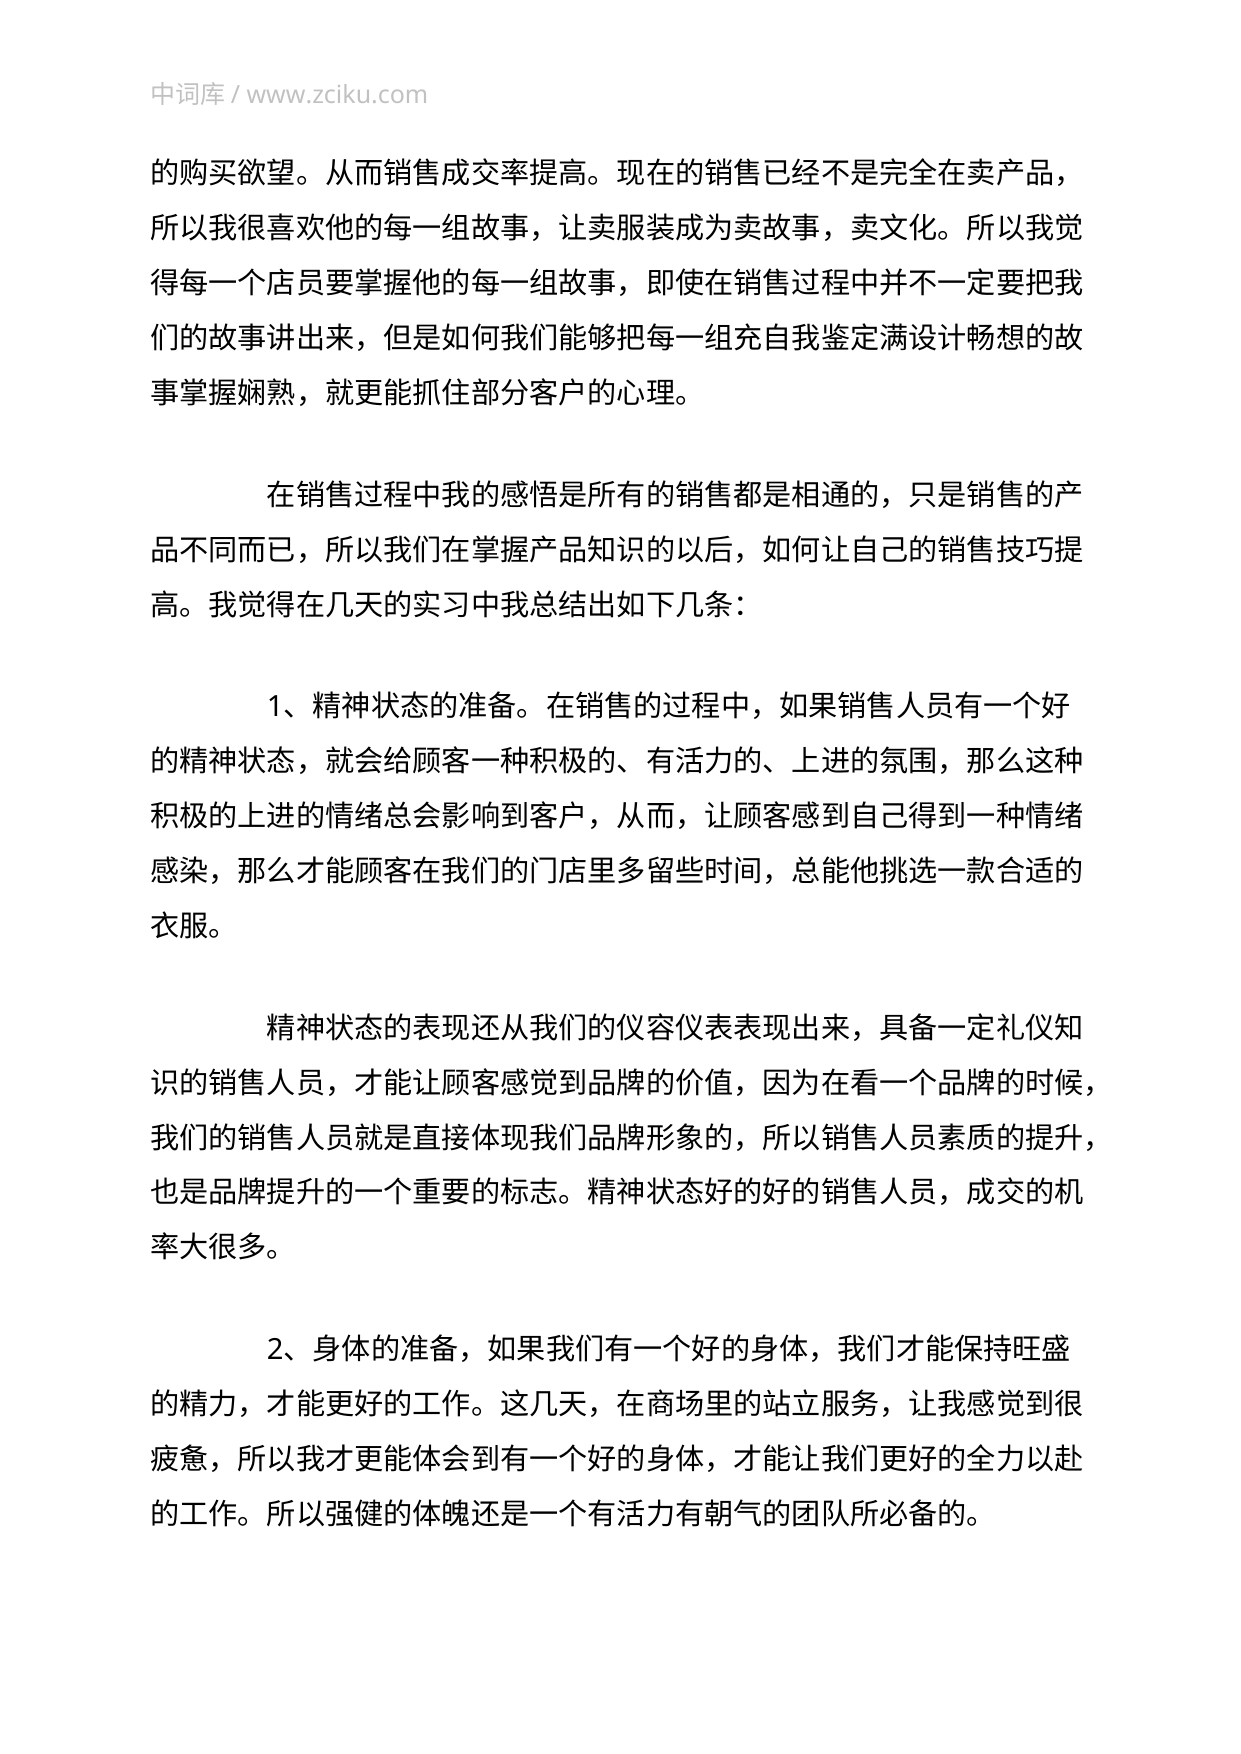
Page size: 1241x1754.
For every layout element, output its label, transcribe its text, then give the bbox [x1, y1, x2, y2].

text 精神状态的表现还从我们的仪容仪表表现出来，具备一定礼仪知识的销售人员，才能让顾客感觉到品牌的价值，因为在看一个品牌的时候，我们的销售人员就是直接体现我们品牌形象的，所以销售人员素质的提升，也是品牌提升的一个重要的标志。精神状态好的好的销售人员，成交的机率大很多。 [150, 1004, 1090, 1266]
text 2、身体的准备，如果我们有一个好的身体，我们才能保持旺盛的精力，才能更好的工作。这几天，在商场里的站立服务，让我感觉到很疲惫，所以我才更能体会到有一个好的身体，才能让我们更好的全力以赴的工作。所以强健的体魄还是一个有活力有朝气的团队所必备的。 [150, 1326, 1090, 1533]
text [150, 150, 1090, 412]
text 在销售过程中我的感悟是所有的销售都是相通的，只是销售的产品不同而已，所以我们在掌握产品知识的以后，如何让自己的销售技巧提高。我觉得在几天的实习中我总结出如下几条： [150, 471, 1090, 623]
text 1、精神状态的准备。在销售的过程中，如果销售人员有一个好的精神状态，就会给顾客一种积极的、有活力的、上进的氛围，那么这种积极的上进的情绪总会影响到客户，从而，让顾客感到自己得到一种情绪感染，那么才能顾客在我们的门店里多留些时间，总能他挑选一款合适的衣服。 [150, 683, 1090, 945]
